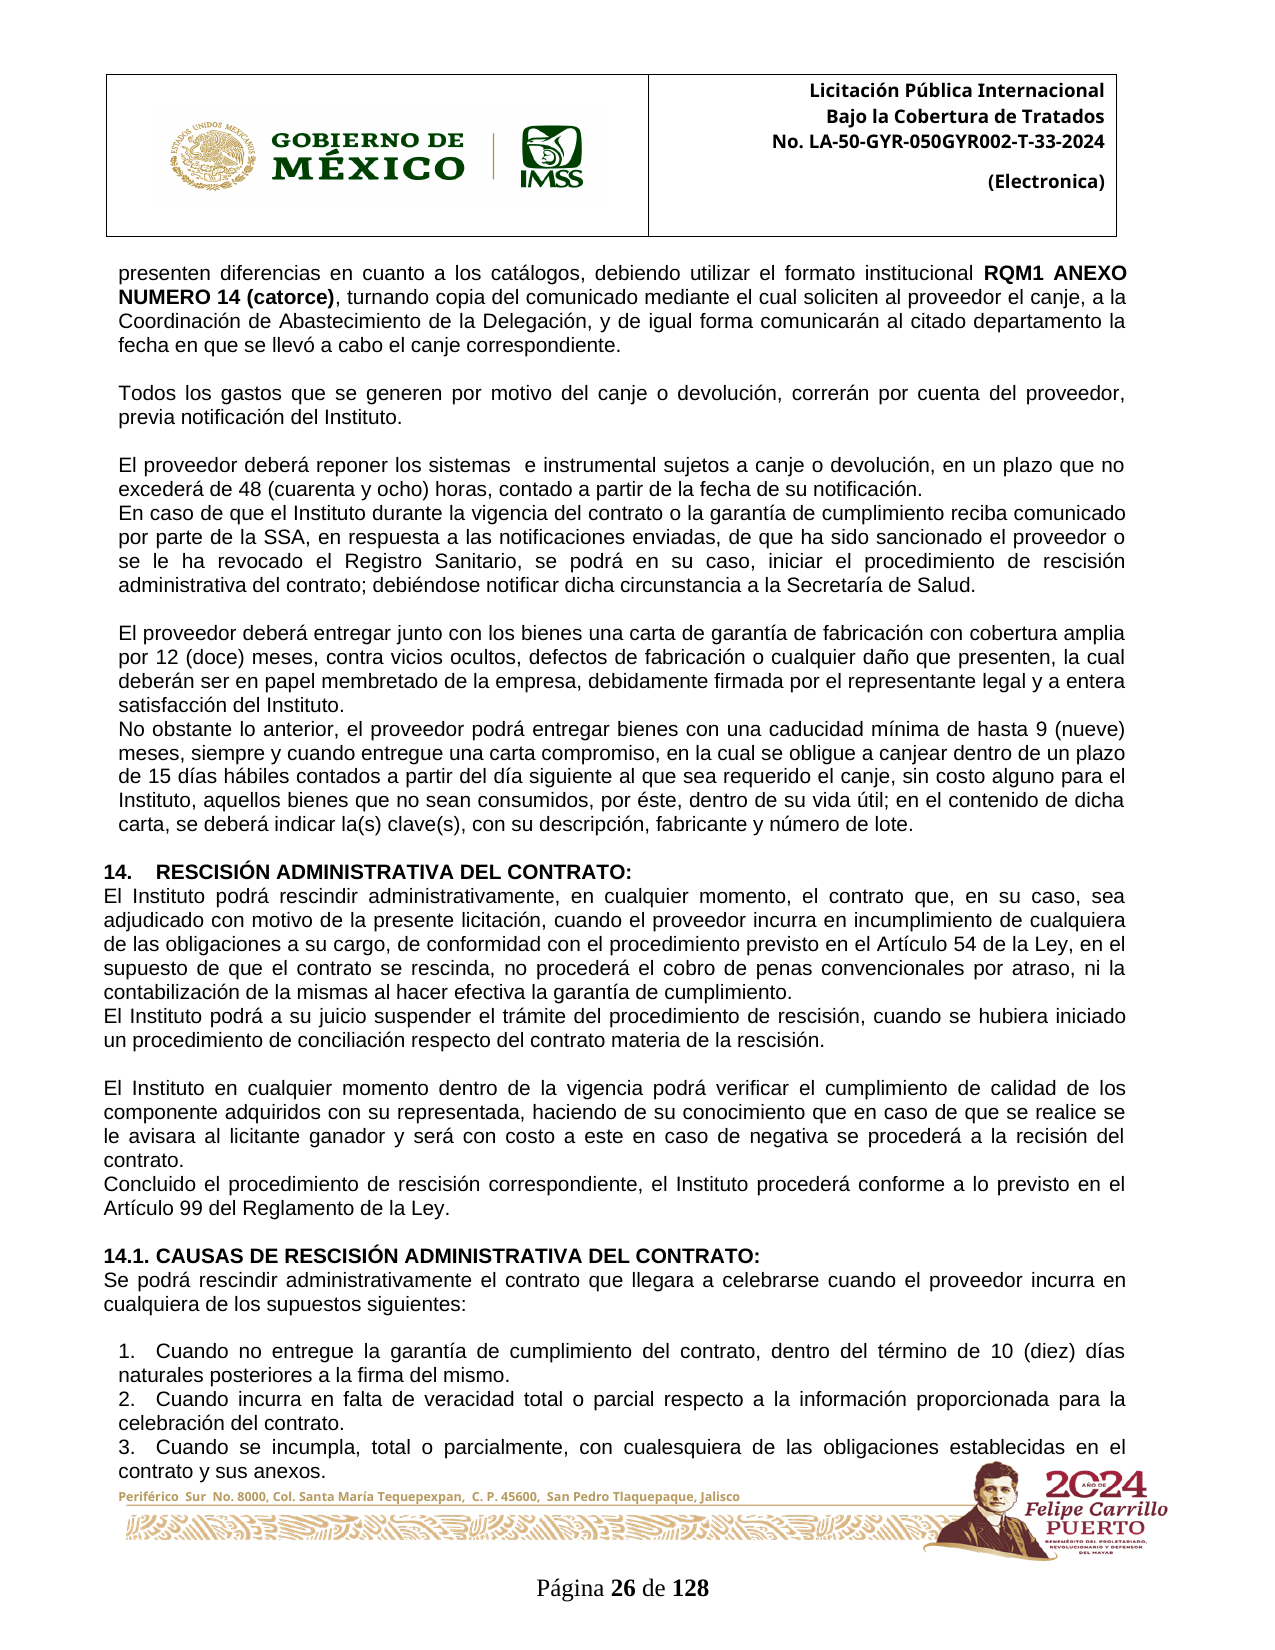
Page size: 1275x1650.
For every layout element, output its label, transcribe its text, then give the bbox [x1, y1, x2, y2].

text Se podrá rescindir administrativamente el contrato que llegara a celebrarse cuando el proveedor incurra en cualquiera de los supuestos siguientes: [103, 1267, 1127, 1315]
text En caso de que el Instituto durante la vigencia del contrato o la garantía de cumplimiento reciba comunicado por parte de la SSA, en respuesta a las notificaciones enviadas, de que ha sido sancionado el proveedor o se le ha revocado el Registro Sanitario, se podrá en su caso, iniciar el procedimiento de rescisión administrativa del contrato; debiéndose notificar dicha circunstancia a la Secretaría de Salud. [118, 501, 1127, 597]
text 14. RESCISIÓN ADMINISTRATIVA DEL CONTRATO: [103, 860, 1127, 884]
text 14.1. CAUSAS DE RESCISIÓN ADMINISTRATIVA DEL CONTRATO: [103, 1243, 1127, 1267]
text El Instituto podrá rescindir administrativamente, en cualquier momento, el contrato que, en su caso, sea adjudicado con motivo de la presente licitación, cuando el proveedor incurra en incumplimiento de cualquiera de las obligaciones a su cargo, de conformidad con el procedimiento previsto en el Artículo 54 de la Ley, en el supuesto de que el contrato se rescinda, no procederá el cobro de penas convencionales por atraso, ni la contabilización de la mismas al hacer efectiva la garantía de cumplimiento. [103, 884, 1127, 1004]
text El proveedor deberá entregar junto con los bienes una carta de garantía de fabricación con cobertura amplia por 12 (doce) meses, contra vicios ocultos, defectos de fabricación o cualquier daño que presenten, la cual deberán ser en papel membretado de la empresa, debidamente firmada por el representante legal y a entera satisfacción del Instituto. [118, 621, 1127, 716]
text 1. Cuando no entregue la garantía de cumplimiento del contrato, dentro del término de 10 (diez) días naturales posteriores a la firma del mismo. [118, 1339, 1127, 1387]
picture [7, 1395, 1275, 1614]
text El proveedor deberá reponer los sistemas e instrumental sujetos a canje o devolución, en un plazo que no excederá de 48 (cuarenta y ocho) horas, contado a partir de la fecha de su notificación. [118, 453, 1127, 501]
text Concluido el procedimiento de rescisión correspondiente, el Instituto procederá conforme a lo previsto en el Artículo 99 del Reglamento de la Ley. [103, 1172, 1127, 1219]
text El Instituto en cualquier momento dentro de la vigencia podrá verificar el cumplimiento de calidad de los componente adquiridos con su representada, haciendo de su conocimiento que en caso de que se realice se le avisara al licitante ganador y será con costo a este en caso de negativa se procederá a la recisión del contrato. [103, 1076, 1127, 1172]
text No obstante lo anterior, el proveedor podrá entregar bienes con una caducidad mínima de hasta 9 (nueve) meses, siempre y cuando entregue una carta compromiso, en la cual se obligue a canjear dentro de un plazo de 15 días hábiles contados a partir del día siguiente al que sea requerido el canje, sin costo alguno para el Instituto, aquellos bienes que no sean consumidos, por éste, dentro de su vida útil; en el contenido de dicha carta, se deberá indicar la(s) clave(s), con su descripción, fabricante y número de lote. [118, 716, 1127, 836]
text Todos los gastos que se generen por motivo del canje o devolución, correrán por cuenta del proveedor, previa notificación del Instituto. [118, 381, 1127, 429]
text El Instituto podrá a su juicio suspender el trámite del procedimiento de rescisión, cuando se hubiera iniciado un procedimiento de conciliación respecto del contrato materia de la rescisión. [103, 1004, 1127, 1052]
text 3. Cuando se incumpla, total o parcialmente, con cualesquiera de las obligaciones establecidas en el contrato y sus anexos. [118, 1435, 1127, 1483]
text 2. Cuando incurra en falta de veracidad total o parcial respecto a la información proporcionada para la celebración del contrato. [118, 1387, 1127, 1435]
picture [151, 103, 606, 206]
